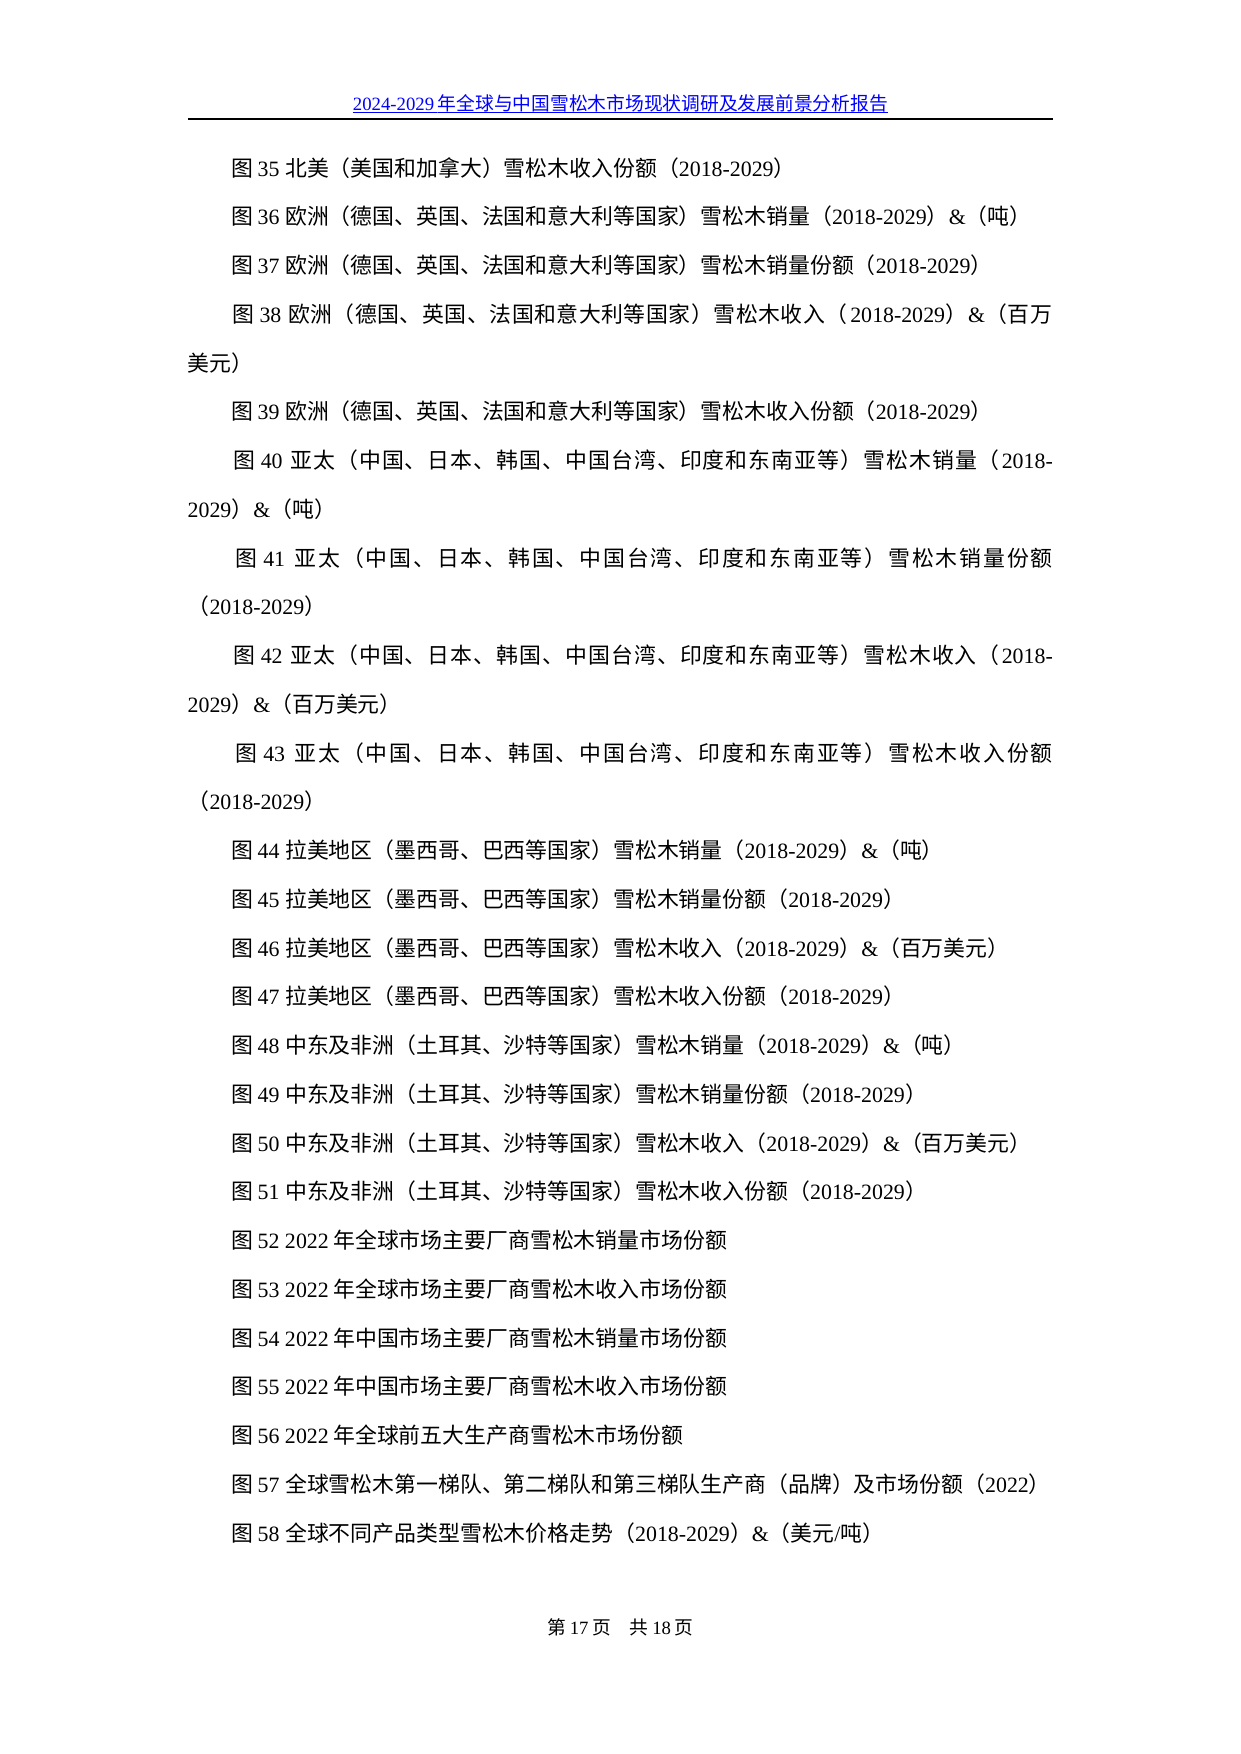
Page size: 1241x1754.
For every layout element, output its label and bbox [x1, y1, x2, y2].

text [187, 150, 1053, 1548]
